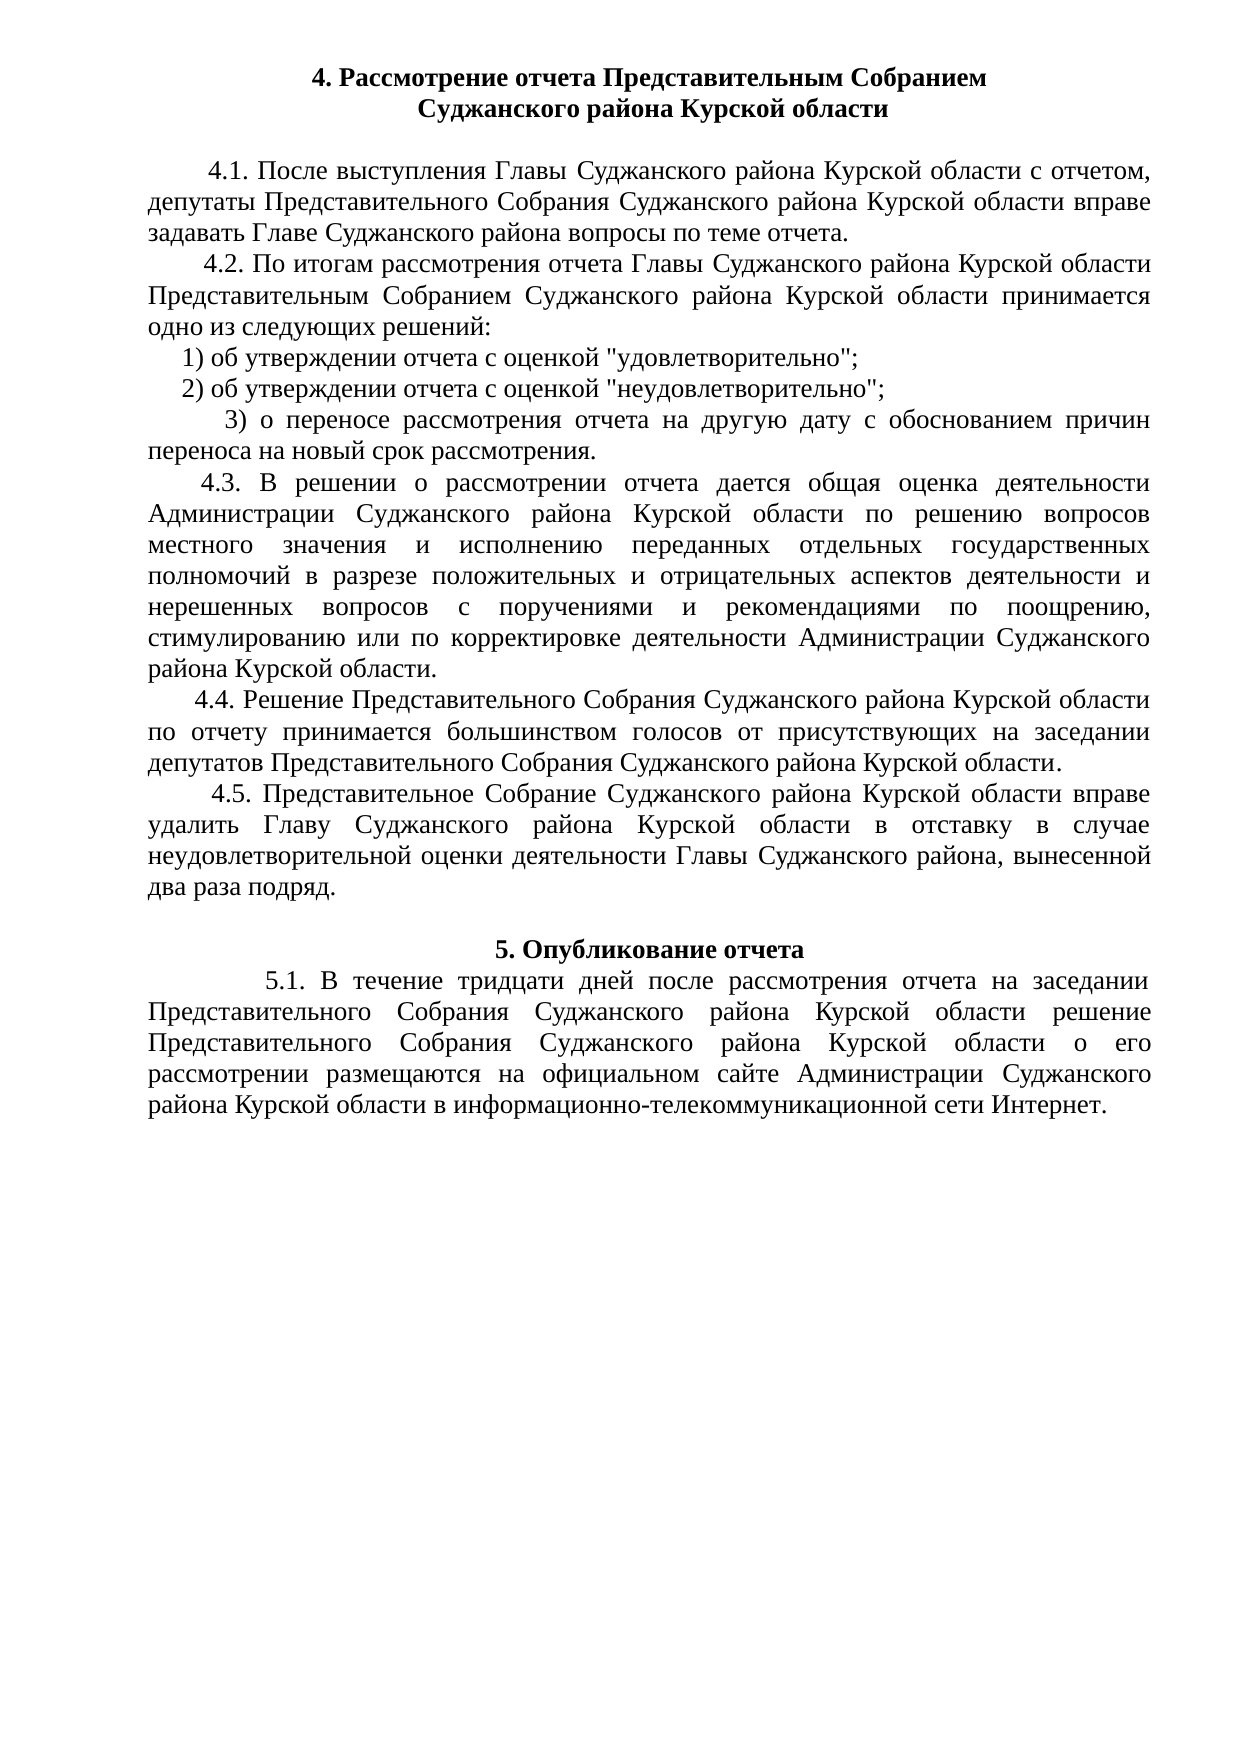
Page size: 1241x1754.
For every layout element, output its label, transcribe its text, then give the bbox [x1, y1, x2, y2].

text Суджанского района Курской области [148, 92, 1152, 123]
text 4.4. Решение Представительного Собрания Суджанского района Курской области по отчету принимается большинством голосов от присутствующих на заседании депутатов Представительного Собрания Суджанского района Курской области. [148, 684, 1152, 777]
text 4.5. Представительное Собрание Суджанского района Курской области вправе удалить Главу Суджанского района Курской области в отставку в случае неудовлетворительной оценки деятельности Главы Суджанского района, вынесенной два раза подряд. [148, 777, 1152, 902]
text 5.1. В течение тридцати дней после рассмотрения отчета на заседании Представительного Собрания Суджанского района Курской области решение Представительного Собрания Суджанского района Курской области о его рассмотрении размещаются на официальном сайте Администрации Суджанского района Курской области в информационно-телекоммуникационной сети Интернет. [148, 964, 1152, 1120]
text 4.3. В решении о рассмотрении отчета дается общая оценка деятельности Администрации Суджанского района Курской области по решению вопросов местного значения и исполнению переданных отдельных государственных полномочий в разрезе положительных и отрицательных аспектов деятельности и нерешенных вопросов с поручениями и рекомендациями по поощрению, стимулированию или по корректировке деятельности Администрации Суджанского района Курской области. [148, 466, 1152, 684]
text 3) о переносе рассмотрения отчета на другую дату с обоснованием причин переноса на новый срок рассмотрения. [148, 403, 1152, 466]
text 1) об утверждении отчета с оценкой "удовлетворительно"; [148, 341, 1152, 372]
text 5. Опубликование отчета [148, 933, 1152, 964]
text 4.2. По итогам рассмотрения отчета Главы Суджанского района Курской области Представительным Собранием Суджанского района Курской области принимается одно из следующих решений: [148, 248, 1152, 341]
text 4.1. После выступления Главы Суджанского района Курской области с отчетом, депутаты Представительного Собрания Суджанского района Курской области вправе задавать Главе Суджанского района вопросы по теме отчета. [148, 154, 1152, 248]
text 2) об утверждении отчета с оценкой "неудовлетворительно"; [148, 372, 1152, 403]
text 4. Рассмотрение отчета Представительным Собранием [148, 61, 1152, 92]
